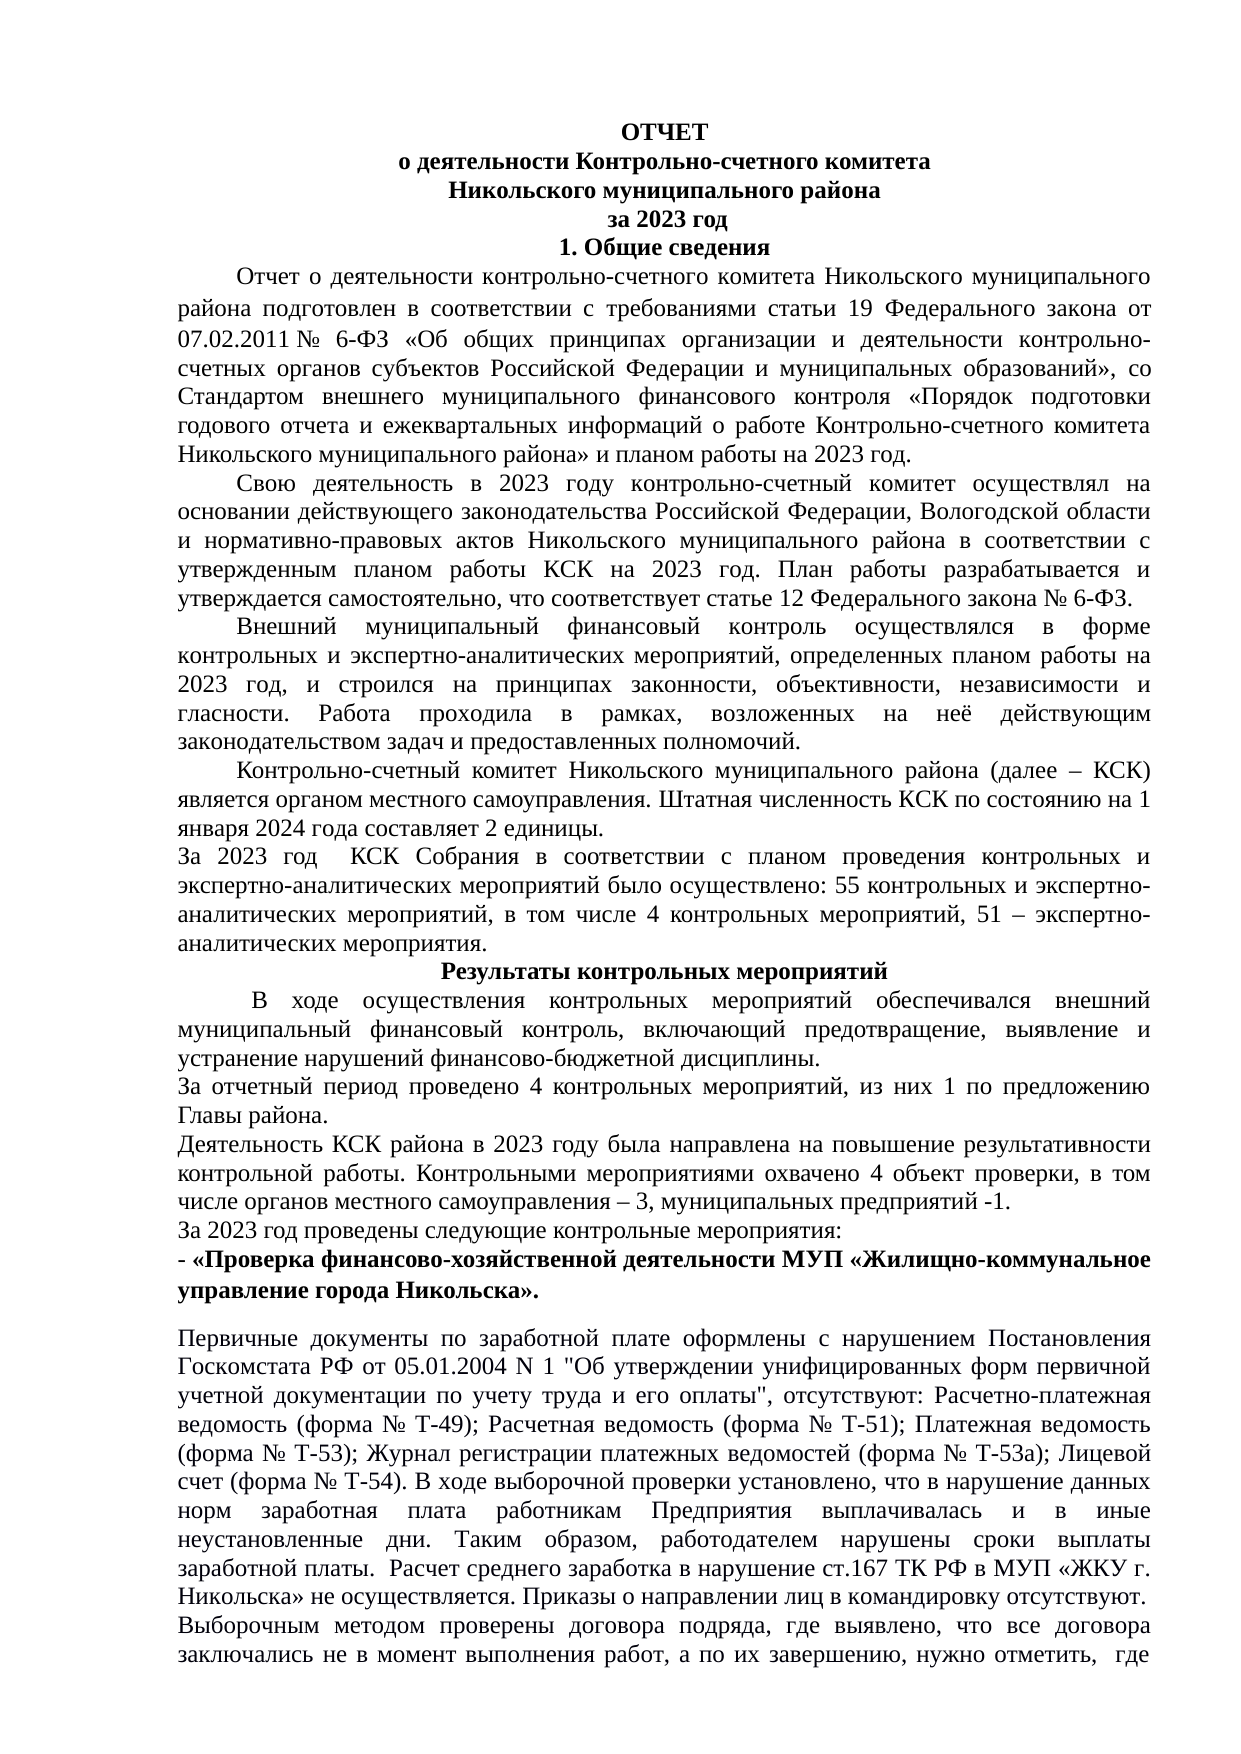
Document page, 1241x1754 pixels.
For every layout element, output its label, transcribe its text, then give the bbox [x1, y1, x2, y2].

text Результаты контрольных мероприятий [177, 956, 1152, 985]
text За 2023 год КСК Собрания в соответствии с планом проведения контрольных и экспертно-аналитических мероприятий было осуществлено: 55 контрольных и экспертно-аналитических мероприятий, в том числе 4 контрольных мероприятий, 51 – экспертно-аналитических мероприятия. [177, 841, 1152, 956]
text За 2023 год проведены следующие контрольные мероприятия: [177, 1215, 1152, 1244]
text за 2023 год [177, 204, 1152, 232]
text Первичные документы по заработной плате оформлены с нарушением Постановления Госкомстата РФ от 05.01.2004 N 1 "Об утверждении унифицированных форм первичной учетной документации по учету труда и его оплаты", отсутствуют: Расчетно-платежная ведомость (форма № Т-49); Расчетная ведомость (форма № Т-51); Платежная ведомость (форма № Т-53); Журнал регистрации платежных ведомостей (форма № Т-53а); Лицевой счет (форма № Т-54). В ходе выборочной проверки установлено, что в нарушение данных норм заработная плата работникам Предприятия выплачивалась и в иные неустановленные дни. Таким образом, работодателем нарушены сроки выплаты заработной платы. Расчет среднего заработка в нарушение ст.167 ТК РФ в МУП «ЖКУ г. Никольска» не осуществляется. Приказы о направлении лиц в командировку отсутствуют. [177, 1323, 1152, 1610]
text о деятельности Контрольно-счетного комитета [177, 146, 1152, 175]
text ОТЧЕТ [177, 117, 1152, 146]
text В ходе осуществления контрольных мероприятий обеспечивался внешний муниципальный финансовый контроль, включающий предотвращение, выявление и устранение нарушений финансово-бюджетной дисциплины. [177, 985, 1152, 1071]
text Никольского муниципального района [177, 175, 1152, 204]
text За отчетный период проведено 4 контрольных мероприятий, из них 1 по предложению Главы района. [177, 1071, 1152, 1129]
text Деятельность КСК района в 2023 году была направлена на повышение результативности контрольной работы. Контрольными мероприятиями охвачено 4 объект проверки, в том числе органов местного самоуправления – 3, муниципальных предприятий -1. [177, 1129, 1152, 1215]
text - «Проверка финансово-хозяйственной деятельности МУП «Жилищно-коммунальное управление города Никольска». [177, 1244, 1152, 1304]
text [177, 1610, 1152, 1668]
text Свою деятельность в 2023 году контрольно-счетный комитет осуществлял на основании действующего законодательства Российской Федерации, Вологодской области и нормативно-правовых актов Никольского муниципального района в соответствии с утвержденным планом работы КСК на 2023 год. План работы разрабатывается и утверждается самостоятельно, что соответствует статье 12 Федерального закона № 6-ФЗ. [177, 468, 1152, 611]
text Отчет о деятельности контрольно-счетного комитета Никольского муниципального района подготовлен в соответствии с требованиями статьи 19 Федерального закона от 07.02.2011 № 6-ФЗ «Об общих принципах организации и деятельности контрольно-счетных органов субъектов Российской Федерации и муниципальных образований», со Стандартом внешнего муниципального финансового контроля «Порядок подготовки годового отчета и ежеквартальных информаций о работе Контрольно-счетного комитета Никольского муниципального района» и планом работы на 2023 год. [177, 261, 1152, 468]
text Внешний муниципальный финансовый контроль осуществлялся в форме контрольных и экспертно-аналитических мероприятий, определенных планом работы на 2023 год, и строился на принципах законности, объективности, независимости и гласности. Работа проходила в рамках, возложенных на неё действующим законодательством задач и предоставленных полномочий. [177, 611, 1152, 755]
text Контрольно-счетный комитет Никольского муниципального района (далее – КСК) является органом местного самоуправления. Штатная численность КСК по состоянию на 1 января 2024 года составляет 2 единицы. [177, 755, 1152, 841]
text 1. Общие сведения [177, 232, 1152, 261]
